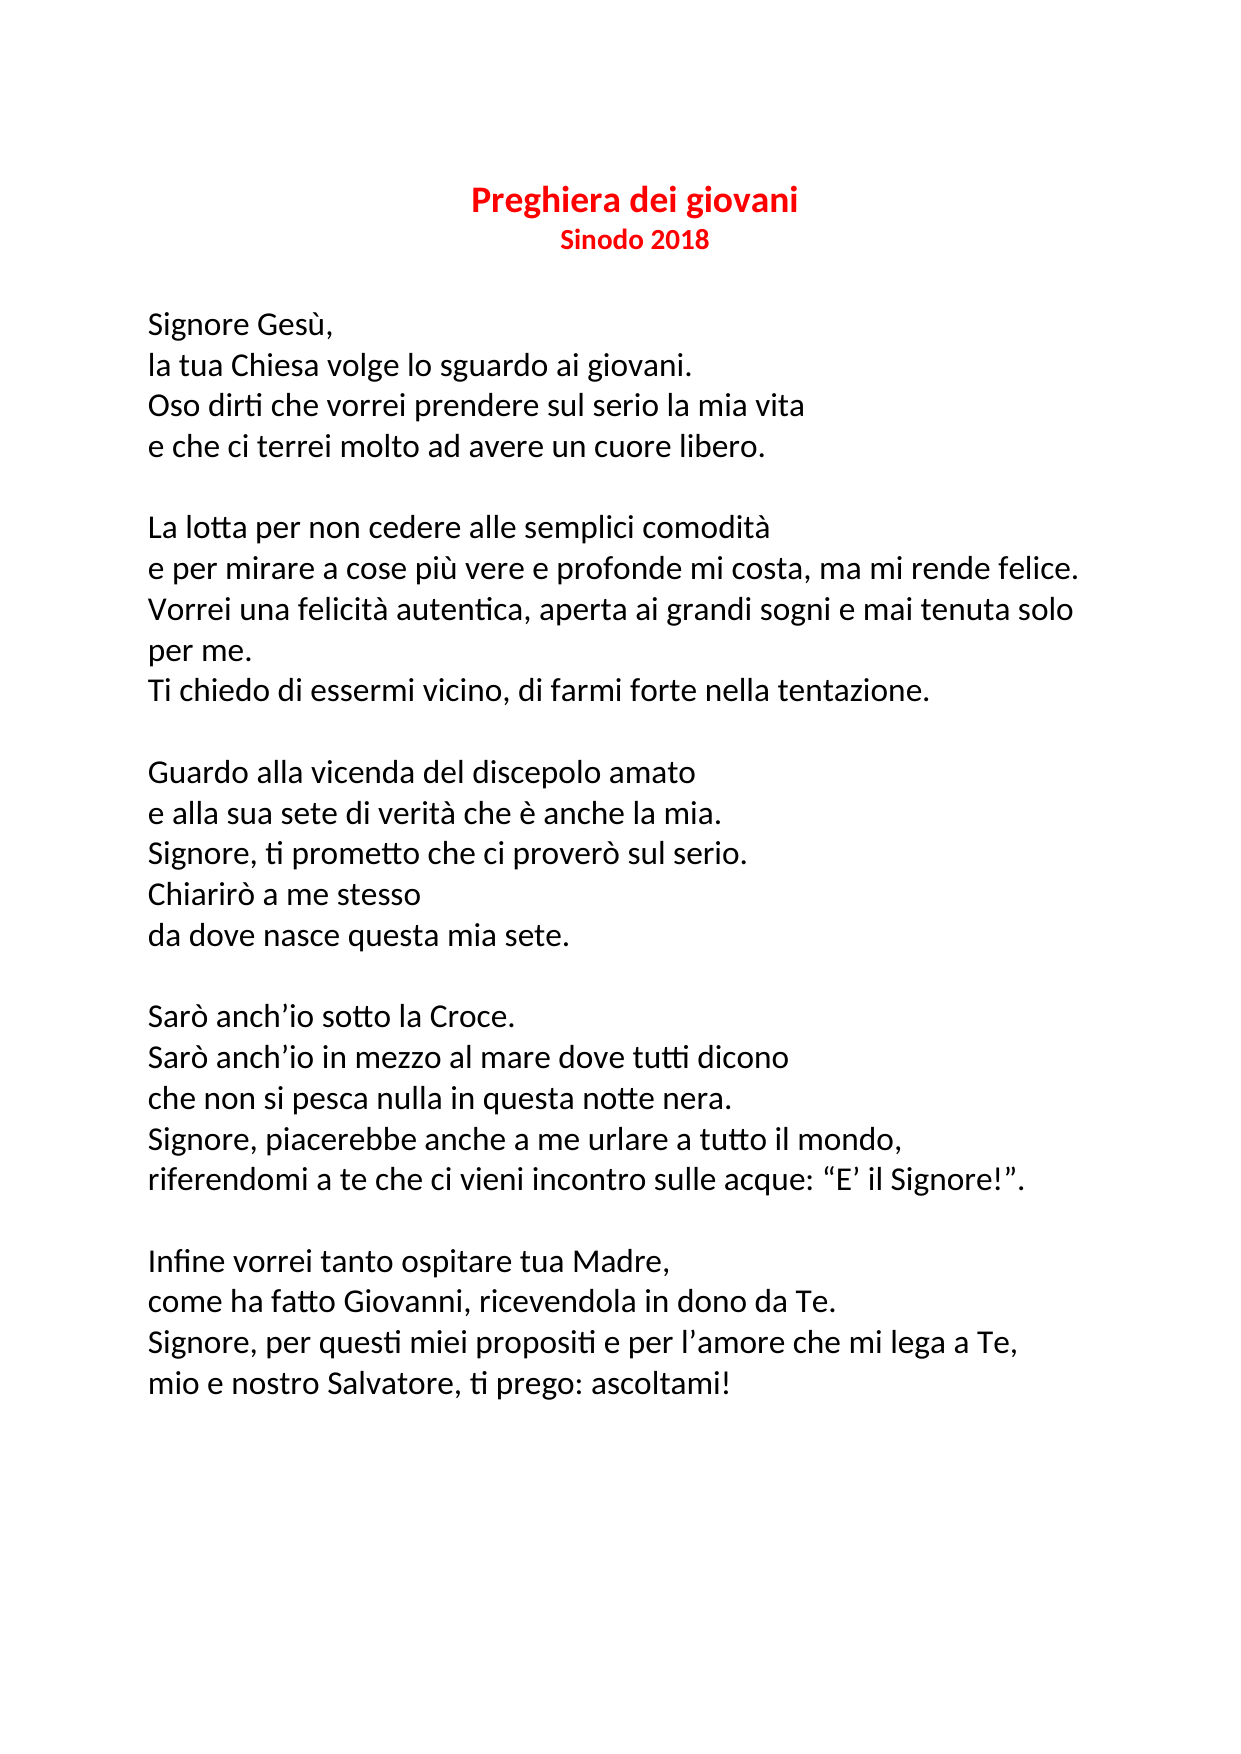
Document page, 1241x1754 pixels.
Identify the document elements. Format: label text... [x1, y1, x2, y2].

text mio e nostro Salvatore, ti prego: ascoltami! [118, 1362, 1122, 1403]
text Infine vorrei tanto ospitare tua Madre, [118, 1240, 1122, 1280]
text e che ci terrei molto ad avere un cuore libero. [118, 425, 1122, 466]
text Chiarirò a me stesso [118, 873, 1122, 914]
text per me. [118, 629, 1122, 669]
text Guardo alla vicenda del discepolo amato [118, 751, 1122, 792]
text Oso dirti che vorrei prendere sul serio la mia vita [118, 384, 1122, 425]
text come ha fatto Giovanni, ricevendola in dono da Te. [118, 1280, 1122, 1321]
text Sarò anch’io in mezzo al mare dove tutti dicono [118, 1036, 1122, 1077]
text Sarò anch’io sotto la Croce. [118, 995, 1122, 1036]
text e alla sua sete di verità che è anche la mia. [118, 792, 1122, 832]
text Sinodo 2018 [118, 221, 1122, 257]
text Preghiera dei giovani [118, 176, 1122, 221]
text la tua Chiesa volge lo sguardo ai giovani. [118, 344, 1122, 384]
text e per mirare a cose più vere e profonde mi costa, ma mi rende felice. [118, 547, 1122, 588]
text Ti chiedo di essermi vicino, di farmi forte nella tentazione. [118, 669, 1122, 710]
text Signore, ti prometto che ci proverò sul serio. [118, 832, 1122, 873]
text riferendomi a te che ci vieni incontro sulle acque: “E’ il Signore!”. [118, 1158, 1122, 1199]
text che non si pesca nulla in questa notte nera. [118, 1077, 1122, 1117]
text La lotta per non cedere alle semplici comodità [118, 507, 1122, 547]
text Signore, per questi miei propositi e per l’amore che mi lega a Te, [118, 1321, 1122, 1362]
text da dove nasce questa mia sete. [118, 914, 1122, 954]
text Signore Gesù, [118, 303, 1122, 344]
text Signore, piacerebbe anche a me urlare a tutto il mondo, [118, 1117, 1122, 1158]
text Vorrei una felicità autentica, aperta ai grandi sogni e mai tenuta solo [118, 588, 1122, 629]
